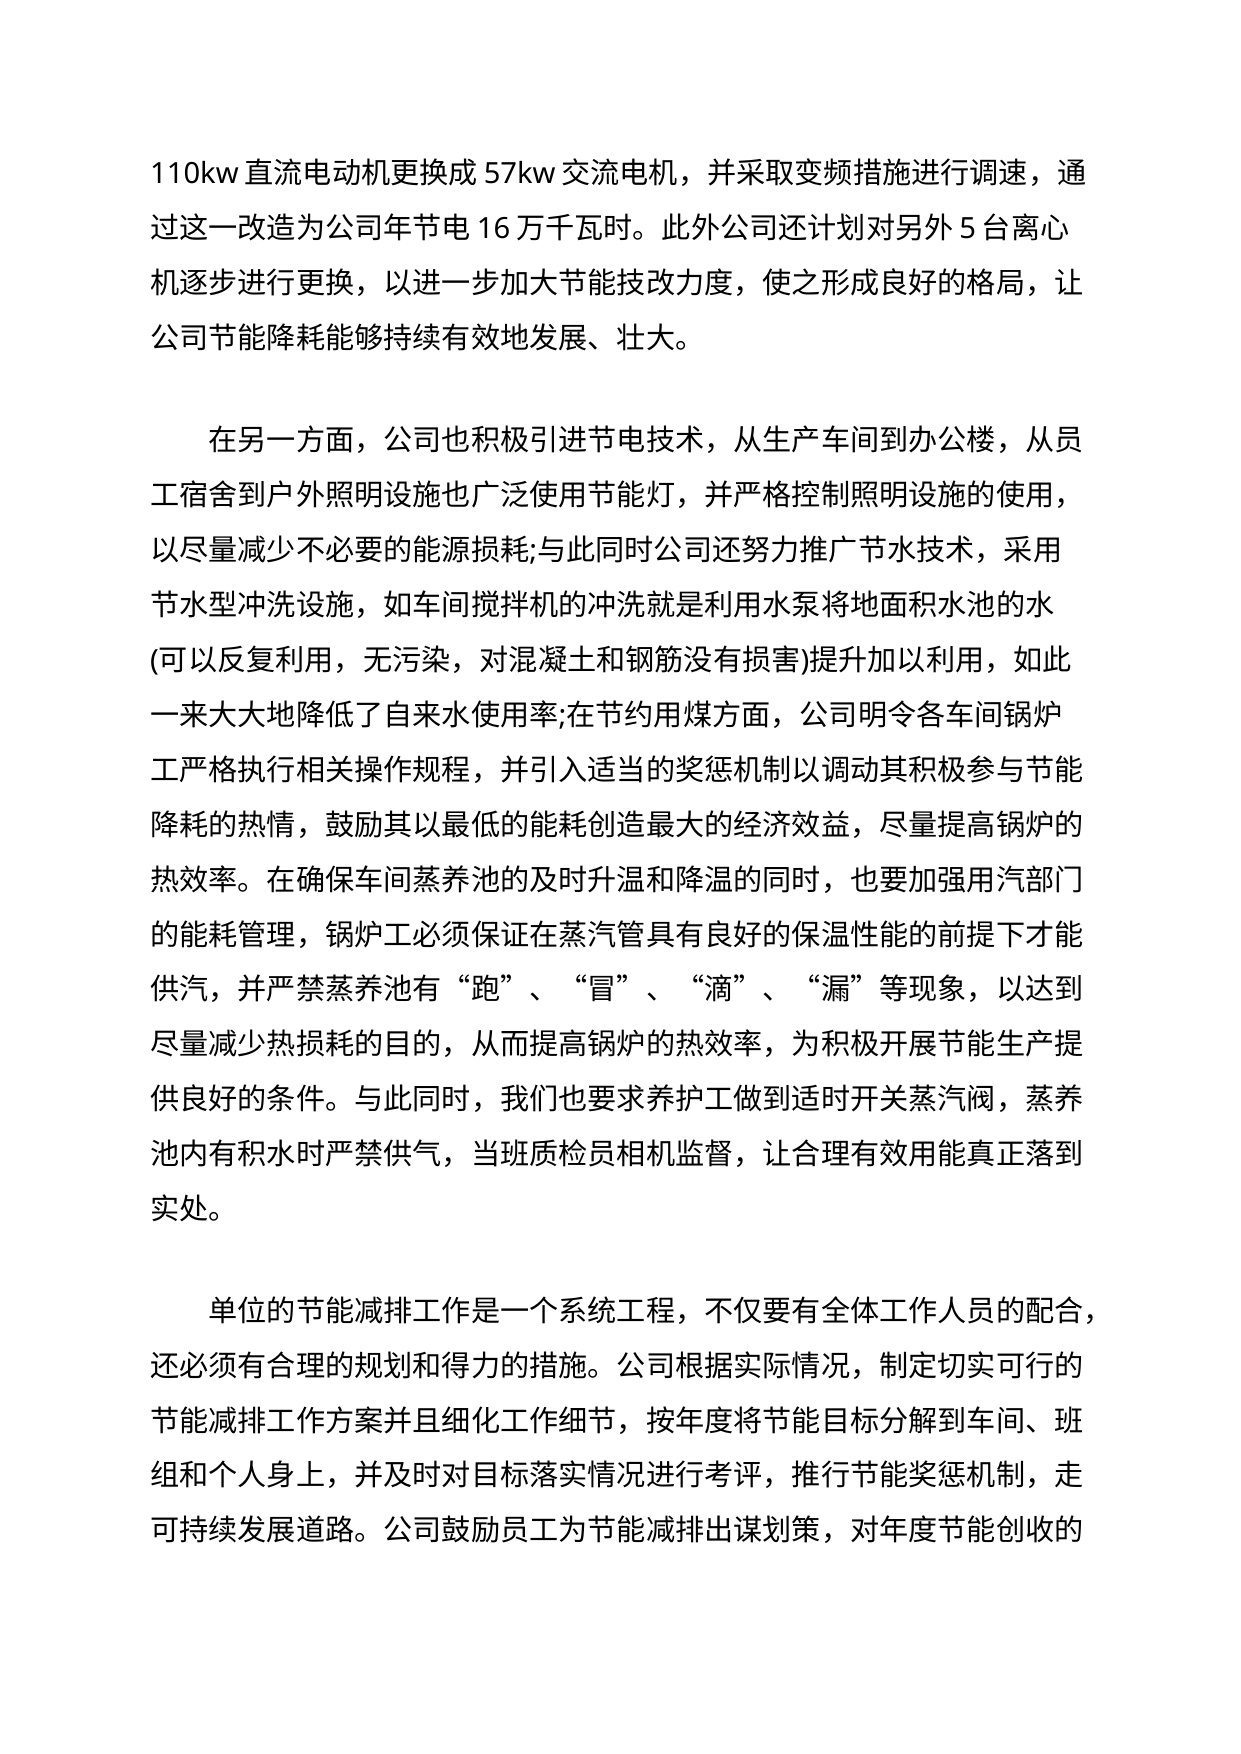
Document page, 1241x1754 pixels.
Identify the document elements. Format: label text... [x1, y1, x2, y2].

text 在另一方面，公司也积极引进节电技术，从生产车间到办公楼，从员工宿舍到户外照明设施也广泛使用节能灯，并严格控制照明设施的使用，以尽量减少不必要的能源损耗;与此同时公司还努力推广节水技术，采用节水型冲洗设施，如车间搅拌机的冲洗就是利用水泵将地面积水池的水(可以反复利用，无污染，对混凝土和钢筋没有损害)提升加以利用，如此一来大大地降低了自来水使用率;在节约用煤方面，公司明令各车间锅炉工严格执行相关操作规程，并引入适当的奖惩机制以调动其积极参与节能降耗的热情，鼓励其以最低的能耗创造最大的经济效益，尽量提高锅炉的热效率。在确保车间蒸养池的及时升温和降温的同时，也要加强用汽部门的能耗管理，锅炉工必须保证在蒸汽管具有良好的保温性能的前提下才能供汽，并严禁蒸养池有“跑”、“冒”、“滴”、“漏”等现象，以达到尽量减少热损耗的目的，从而提高锅炉的热效率，为积极开展节能生产提供良好的条件。与此同时，我们也要求养护工做到适时开关蒸汽阀，蒸养池内有积水时严禁供气，当班质检员相机监督，让合理有效用能真正落到实处。 [150, 417, 1090, 1228]
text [150, 1287, 1090, 1549]
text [150, 150, 1090, 357]
